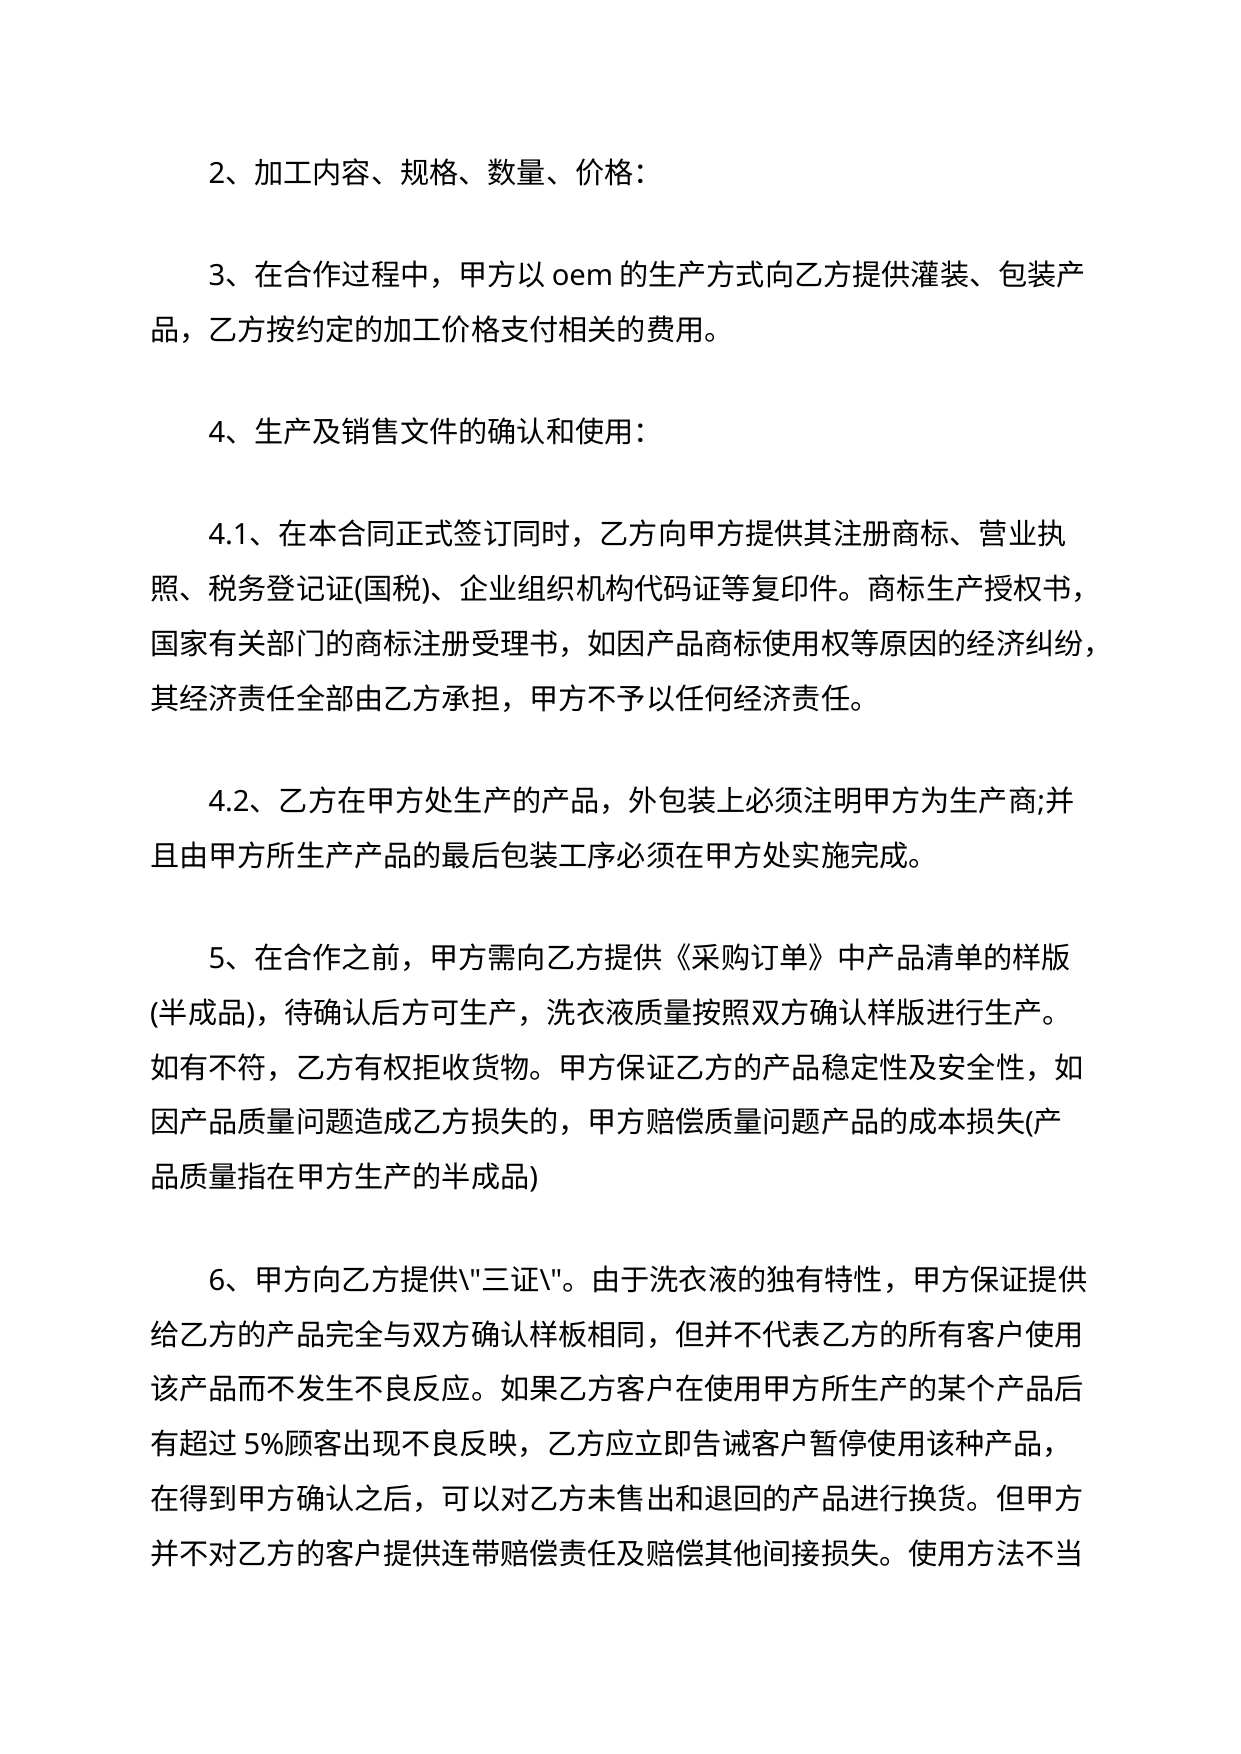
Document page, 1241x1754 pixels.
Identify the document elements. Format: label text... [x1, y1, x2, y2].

text 5、在合作之前，甲方需向乙方提供《采购订单》中产品清单的样版(半成品)，待确认后方可生产，洗衣液质量按照双方确认样版进行生产。如有不符，乙方有权拒收货物。甲方保证乙方的产品稳定性及安全性，如因产品质量问题造成乙方损失的，甲方赔偿质量问题产品的成本损失(产品质量指在甲方生产的半成品) [150, 934, 1090, 1196]
text 4、生产及销售文件的确认和使用： [150, 409, 1090, 451]
text 4.1、在本合同正式签订同时，乙方向甲方提供其注册商标、营业执照、税务登记证(国税)、企业组织机构代码证等复印件。商标生产授权书，国家有关部门的商标注册受理书，如因产品商标使用权等原因的经济纠纷，其经济责任全部由乙方承担，甲方不予以任何经济责任。 [150, 511, 1090, 718]
text 3、在合作过程中，甲方以oem的生产方式向乙方提供灌装、包装产品，乙方按约定的加工价格支付相关的费用。 [150, 252, 1090, 349]
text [150, 1256, 1090, 1573]
text 2、加工内容、规格、数量、价格： [150, 150, 1090, 192]
text 4.2、乙方在甲方处生产的产品，外包装上必须注明甲方为生产商;并且由甲方所生产产品的最后包装工序必须在甲方处实施完成。 [150, 777, 1090, 875]
